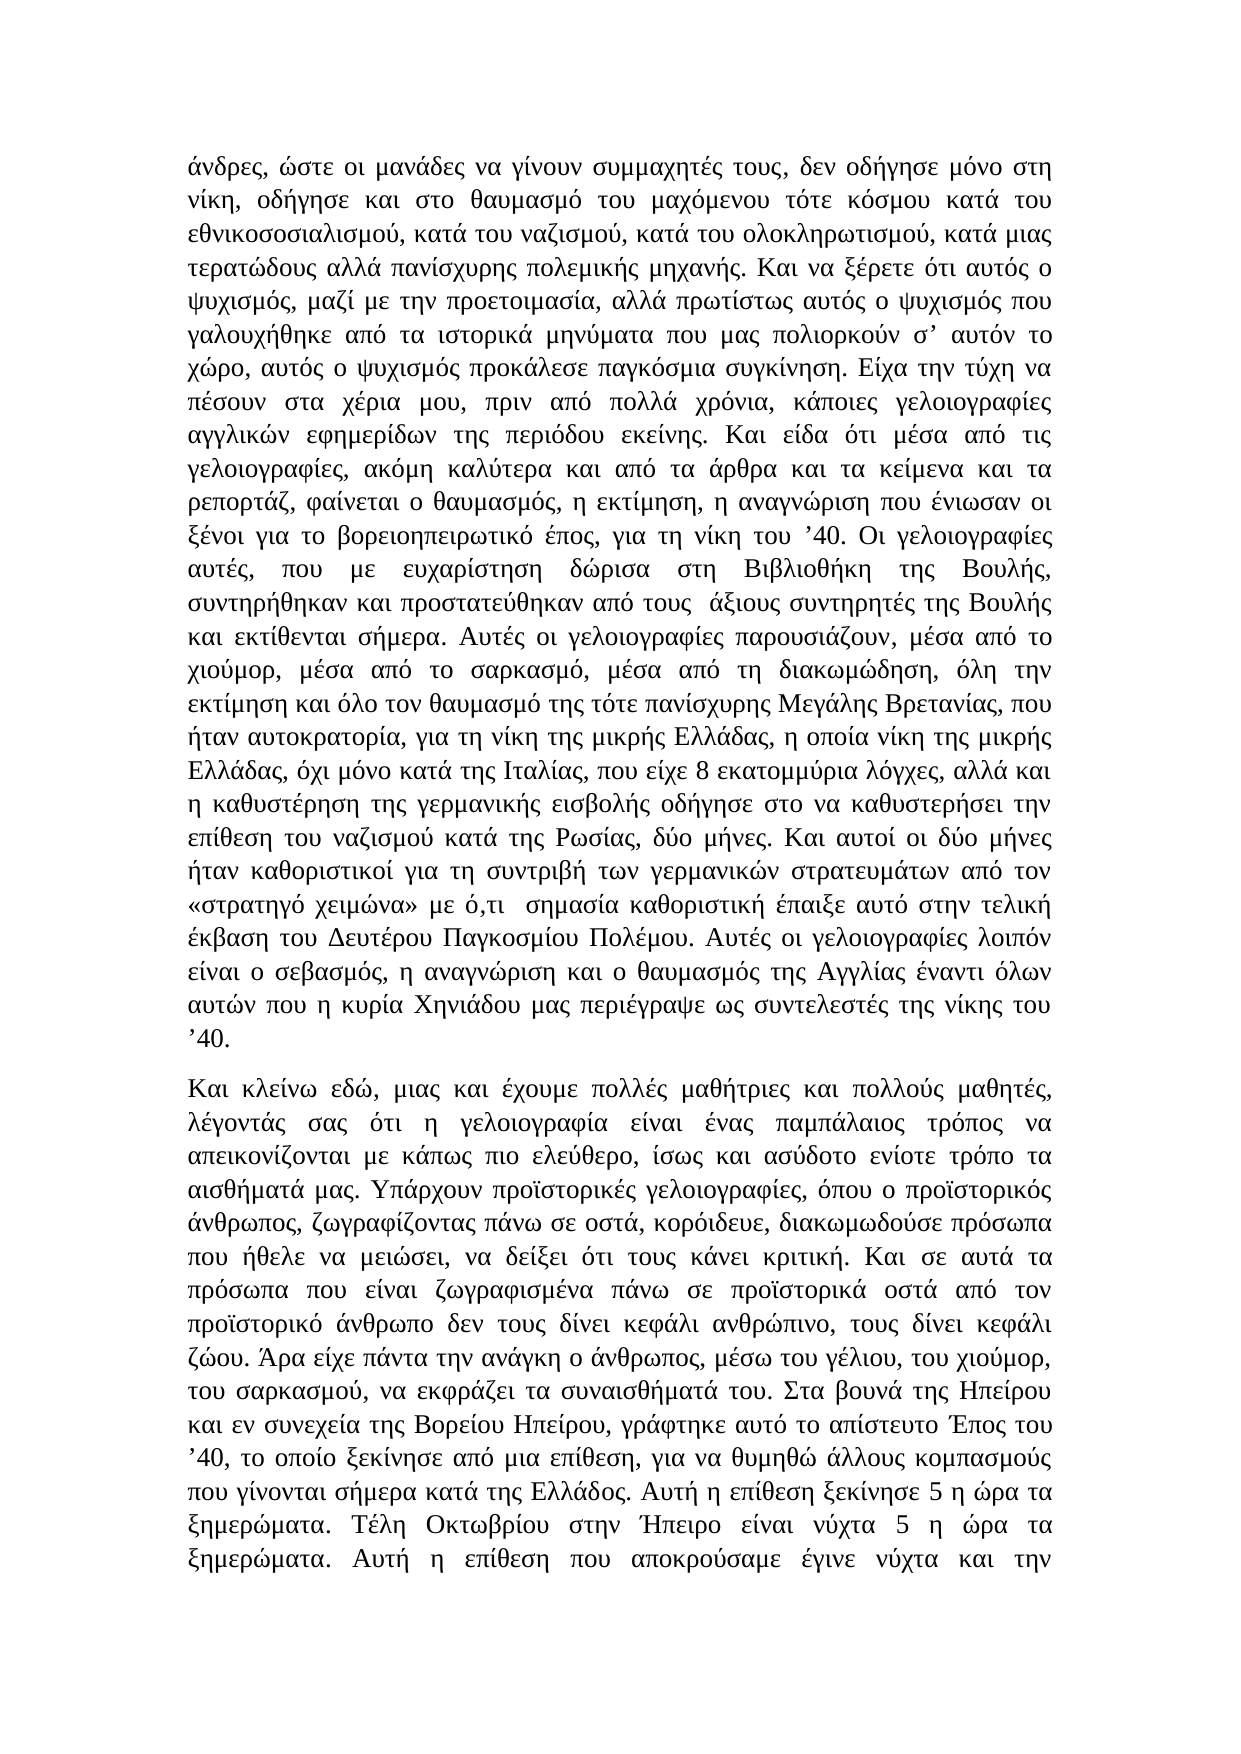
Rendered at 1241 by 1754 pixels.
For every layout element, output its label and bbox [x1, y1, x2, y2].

text [187, 150, 1053, 1053]
text [187, 1072, 1053, 1573]
